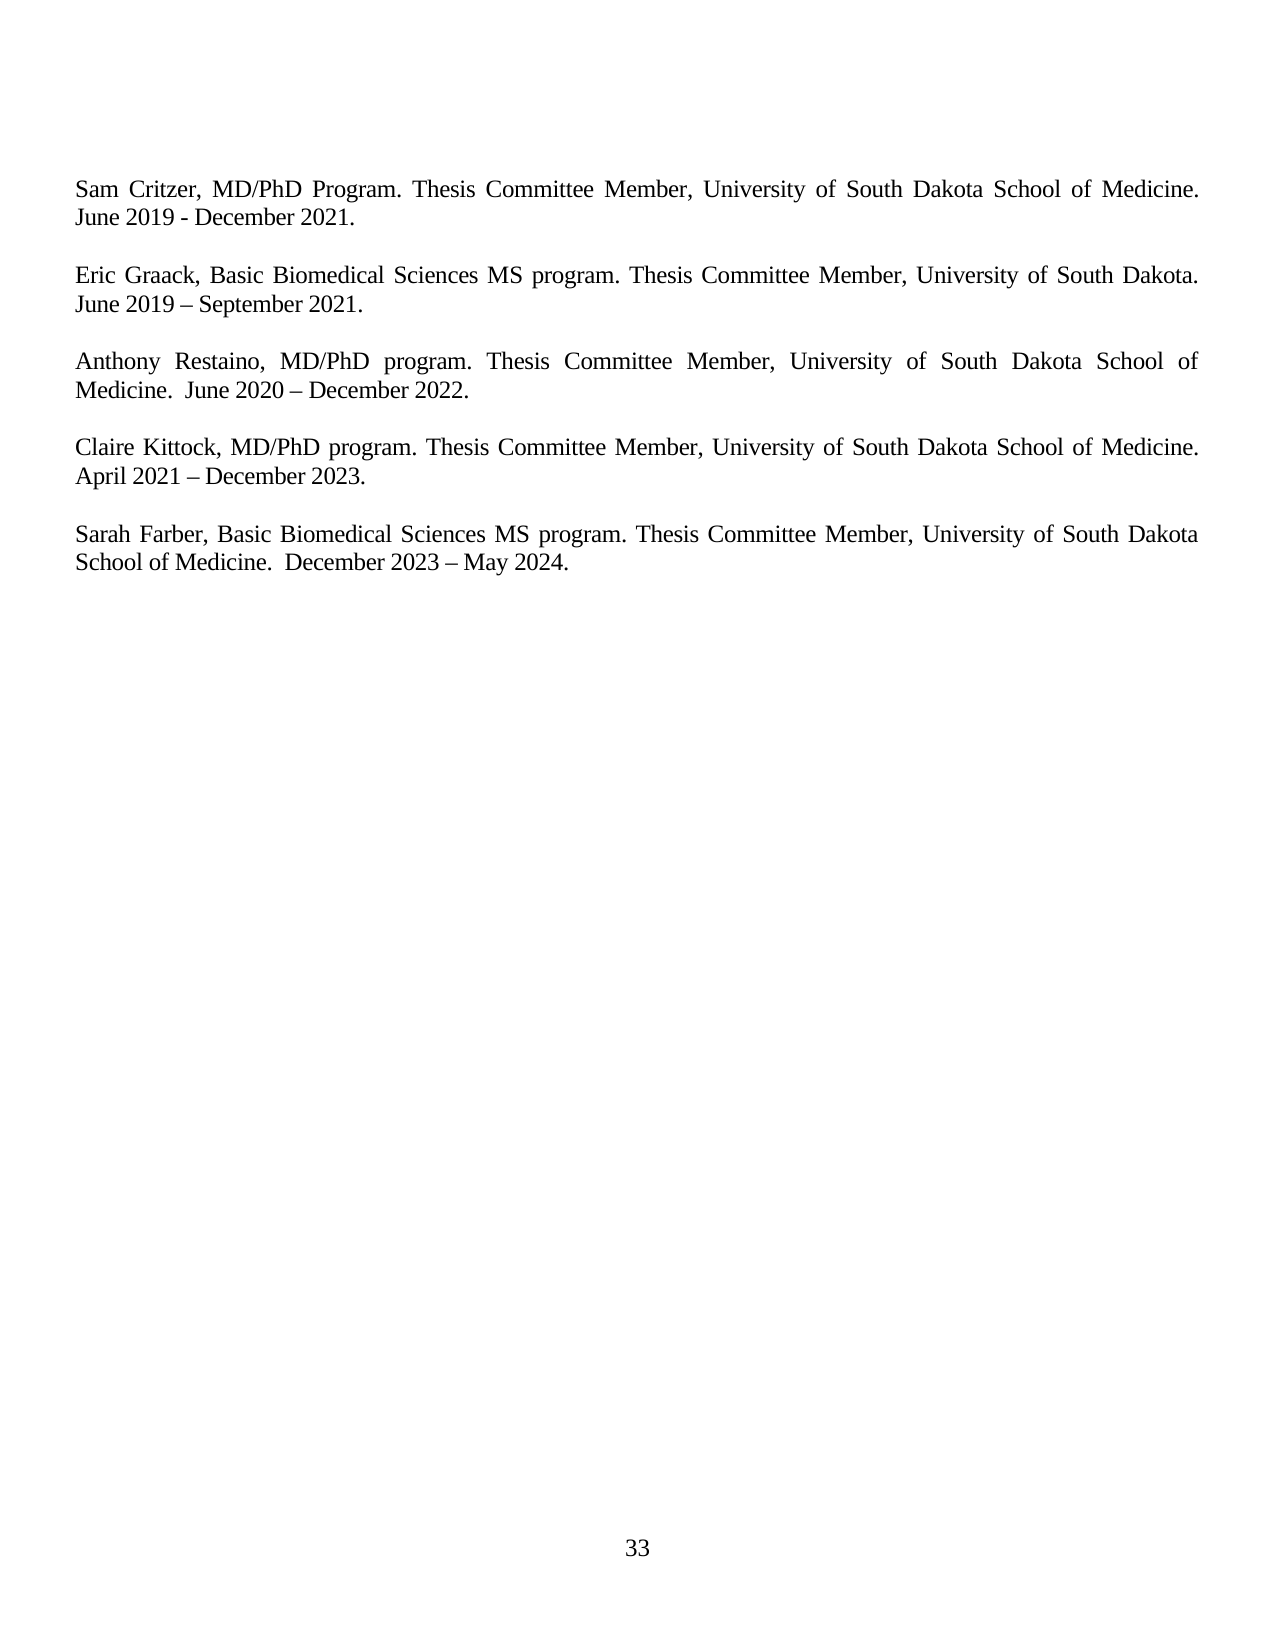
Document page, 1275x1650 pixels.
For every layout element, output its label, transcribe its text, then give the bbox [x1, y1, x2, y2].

text Claire Kittock, MD/PhD program. Thesis Committee Member, University of South Dakota School of Medicine. April 2021 – December 2023. [75, 432, 1200, 490]
text Sarah Farber, Basic Biomedical Sciences MS program. Thesis Committee Member, University of South Dakota School of Medicine. December 2023 – May 2024. [75, 519, 1200, 576]
text Eric Graack, Basic Biomedical Sciences MS program. Thesis Committee Member, University of South Dakota. June 2019 – September 2021. [75, 260, 1200, 317]
text Sam Critzer, MD/PhD Program. Thesis Committee Member, University of South Dakota School of Medicine. June 2019 - December 2021. [75, 174, 1200, 231]
text Anthony Restaino, MD/PhD program. Thesis Committee Member, University of South Dakota School of Medicine. June 2020 – December 2022. [75, 346, 1200, 404]
